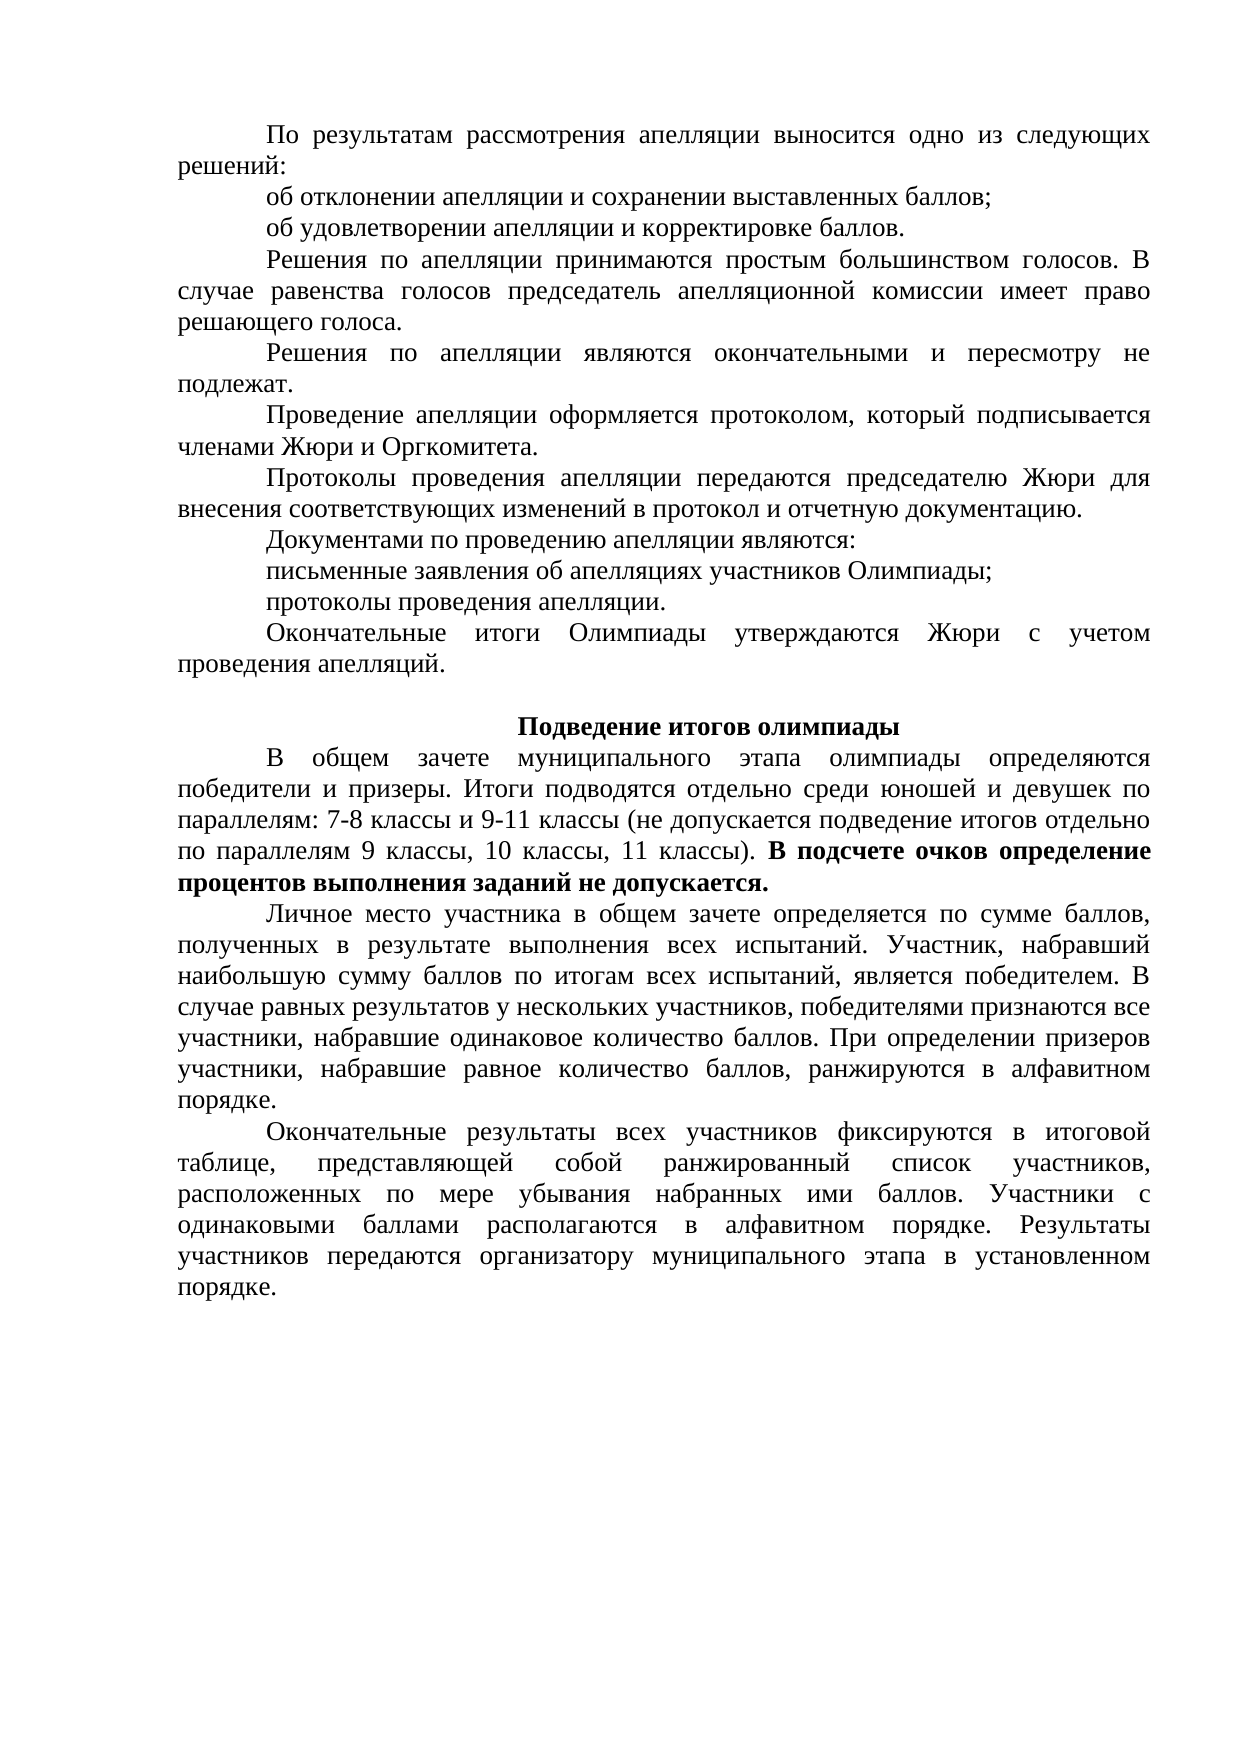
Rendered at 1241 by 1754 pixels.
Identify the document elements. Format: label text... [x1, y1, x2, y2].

text Личное место участника в общем зачете определяется по сумме баллов, полученных в результате выполнения всех испытаний. Участник, набравший наибольшую сумму баллов по итогам всех испытаний, является победителем. В случае равных результатов у нескольких участников, победителями признаются все участники, набравшие одинаковое количество баллов. При определении призеров участники, набравшие равное количество баллов, ранжируются в алфавитном порядке. [177, 897, 1152, 1115]
text об удовлетворении апелляции и корректировке баллов. [177, 212, 1152, 243]
text Проведение апелляции оформляется протоколом, который подписывается членами Жюри и Оргкомитета. [177, 398, 1152, 461]
text Окончательные итоги Олимпиады утверждаются Жюри с учетом проведения апелляций. [177, 616, 1152, 679]
text Окончательные результаты всех участников фиксируются в итоговой таблице, представляющей собой ранжированный список участников, расположенных по мере убывания набранных ими баллов. Участники с одинаковыми баллами располагаются в алфавитном порядке. Результаты участников передаются организатору муниципального этапа в установленном порядке. [177, 1115, 1152, 1302]
text Документами по проведению апелляции являются: [177, 523, 1152, 554]
text В общем зачете муниципального этапа олимпиады определяются победители и призеры. Итоги подводятся отдельно среди юношей и девушек по параллелям: 7-8 классы и 9-11 классы (не допускается подведение итогов отдельно по параллелям 9 классы, 10 классы, 11 классы). В подсчете очков определение процентов выполнения заданий не допускается. [177, 741, 1152, 897]
text По результатам рассмотрения апелляции выносится одно из следующих решений: [177, 118, 1152, 180]
text Подведение итогов олимпиады [177, 710, 1152, 741]
text Протоколы проведения апелляции передаются председателю Жюри для внесения соответствующих изменений в протокол и отчетную документацию. [177, 461, 1152, 523]
text Решения по апелляции принимаются простым большинством голосов. В случае равенства голосов председатель апелляционной комиссии имеет право решающего голоса. [177, 243, 1152, 336]
text Решения по апелляции являются окончательными и пересмотру не подлежат. [177, 336, 1152, 398]
text об отклонении апелляции и сохранении выставленных баллов; [177, 180, 1152, 212]
text письменные заявления об апелляциях участников Олимпиады; [177, 554, 1152, 585]
text протоколы проведения апелляции. [177, 585, 1152, 616]
